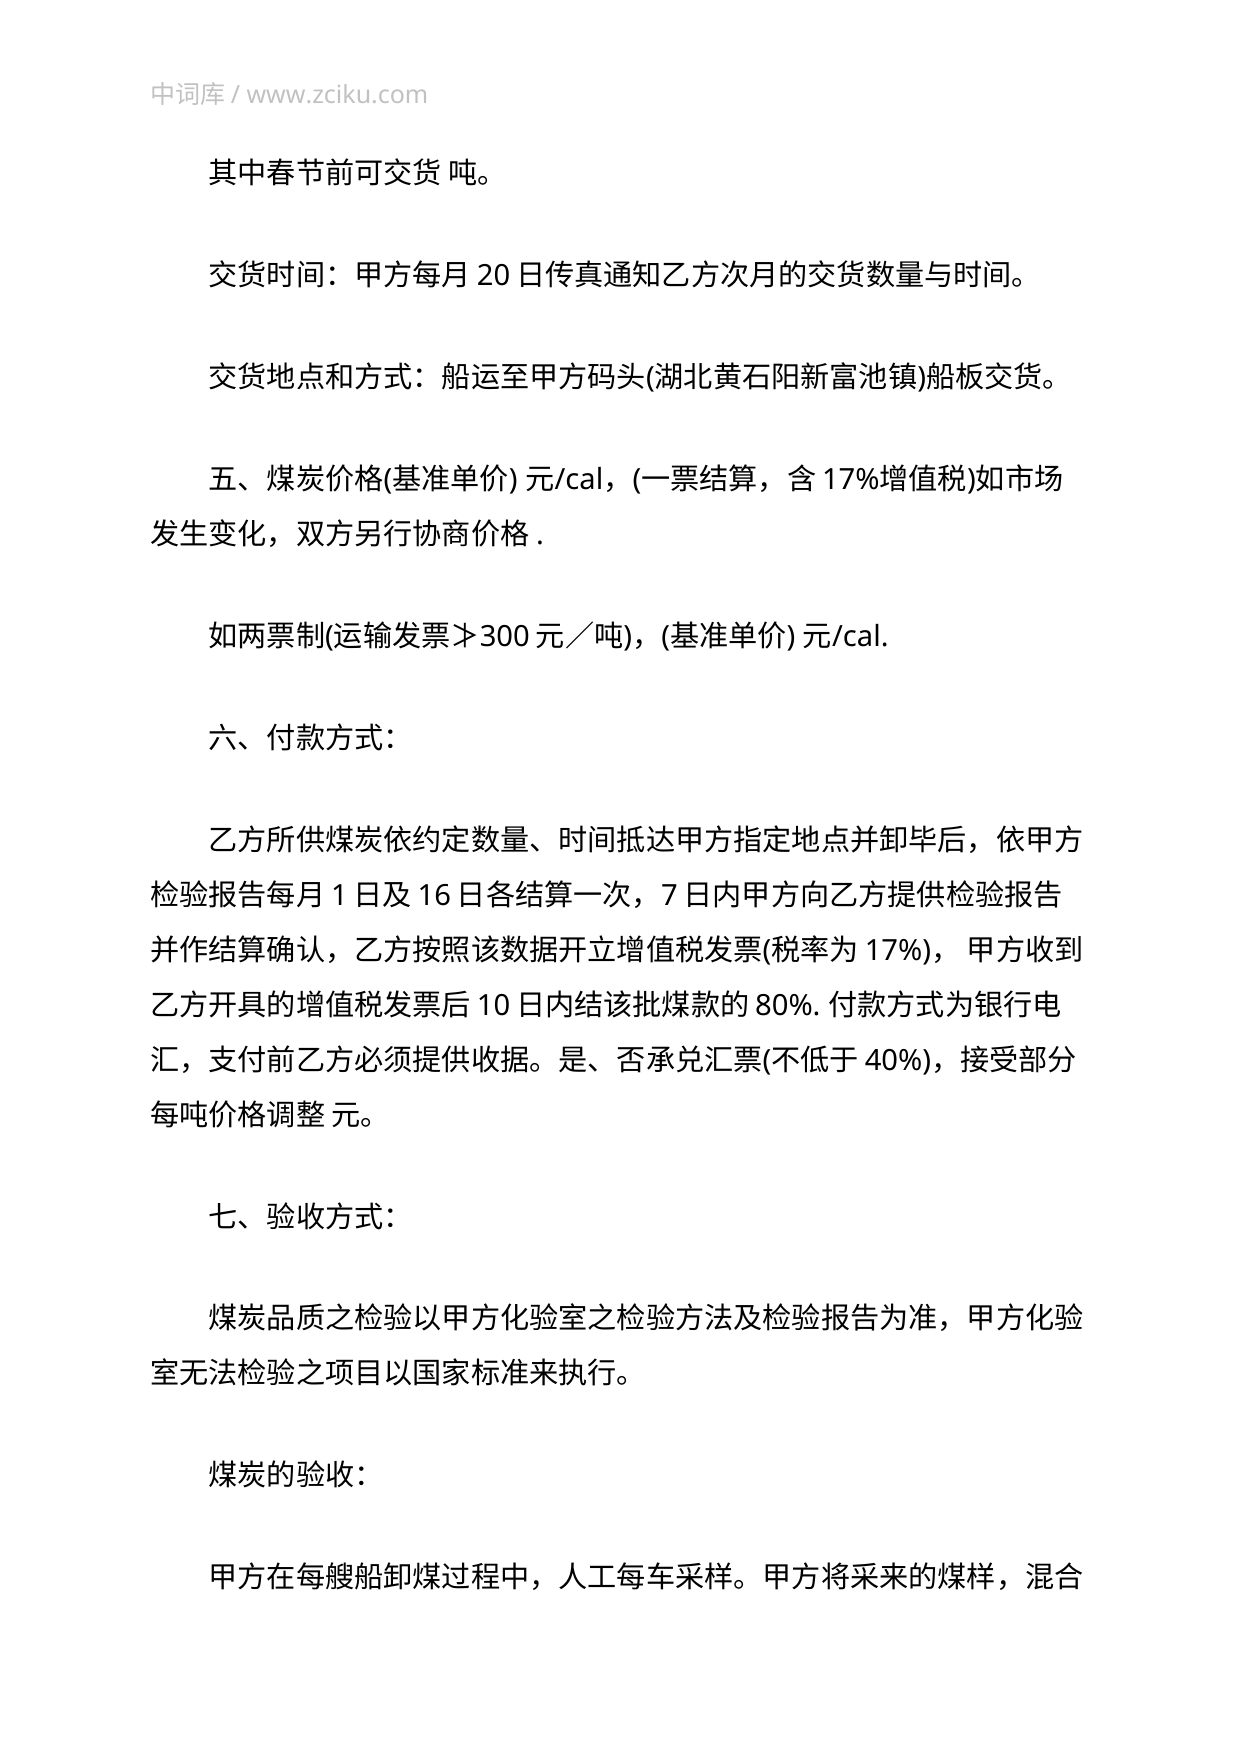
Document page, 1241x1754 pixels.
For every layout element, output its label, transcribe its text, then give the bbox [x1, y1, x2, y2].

text 五、煤炭价格(基准单价) 元/cal，(一票结算，含17%增值税)如市场发生变化，双方另行协商价格 . [150, 456, 1090, 553]
text 其中春节前可交货 吨。 [150, 150, 1090, 192]
text 乙方所供煤炭依约定数量、时间抵达甲方指定地点并卸毕后，依甲方检验报告每月1日及16日各结算一次，7日内甲方向乙方提供检验报告并作结算确认，乙方按照该数据开立增值税发票(税率为17%)， 甲方收到乙方开具的增值税发票后10日内结该批煤款的80%. 付款方式为银行电汇，支付前乙方必须提供收据。是、否承兑汇票(不低于40%)，接受部分每吨价格调整 元。 [150, 816, 1090, 1134]
text 交货地点和方式：船运至甲方码头(湖北黄石阳新富池镇)船板交货。 [150, 354, 1090, 396]
text 交货时间：甲方每月20日传真通知乙方次月的交货数量与时间。 [150, 252, 1090, 294]
text 煤炭的验收： [150, 1452, 1090, 1494]
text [150, 1553, 1090, 1596]
text 七、验收方式： [150, 1193, 1090, 1235]
text 六、付款方式： [150, 715, 1090, 757]
text 煤炭品质之检验以甲方化验室之检验方法及检验报告为准，甲方化验室无法检验之项目以国家标准来执行。 [150, 1295, 1090, 1392]
text 如两票制(运输发票≯300元∕吨)，(基准单价) 元/cal. [150, 613, 1090, 655]
